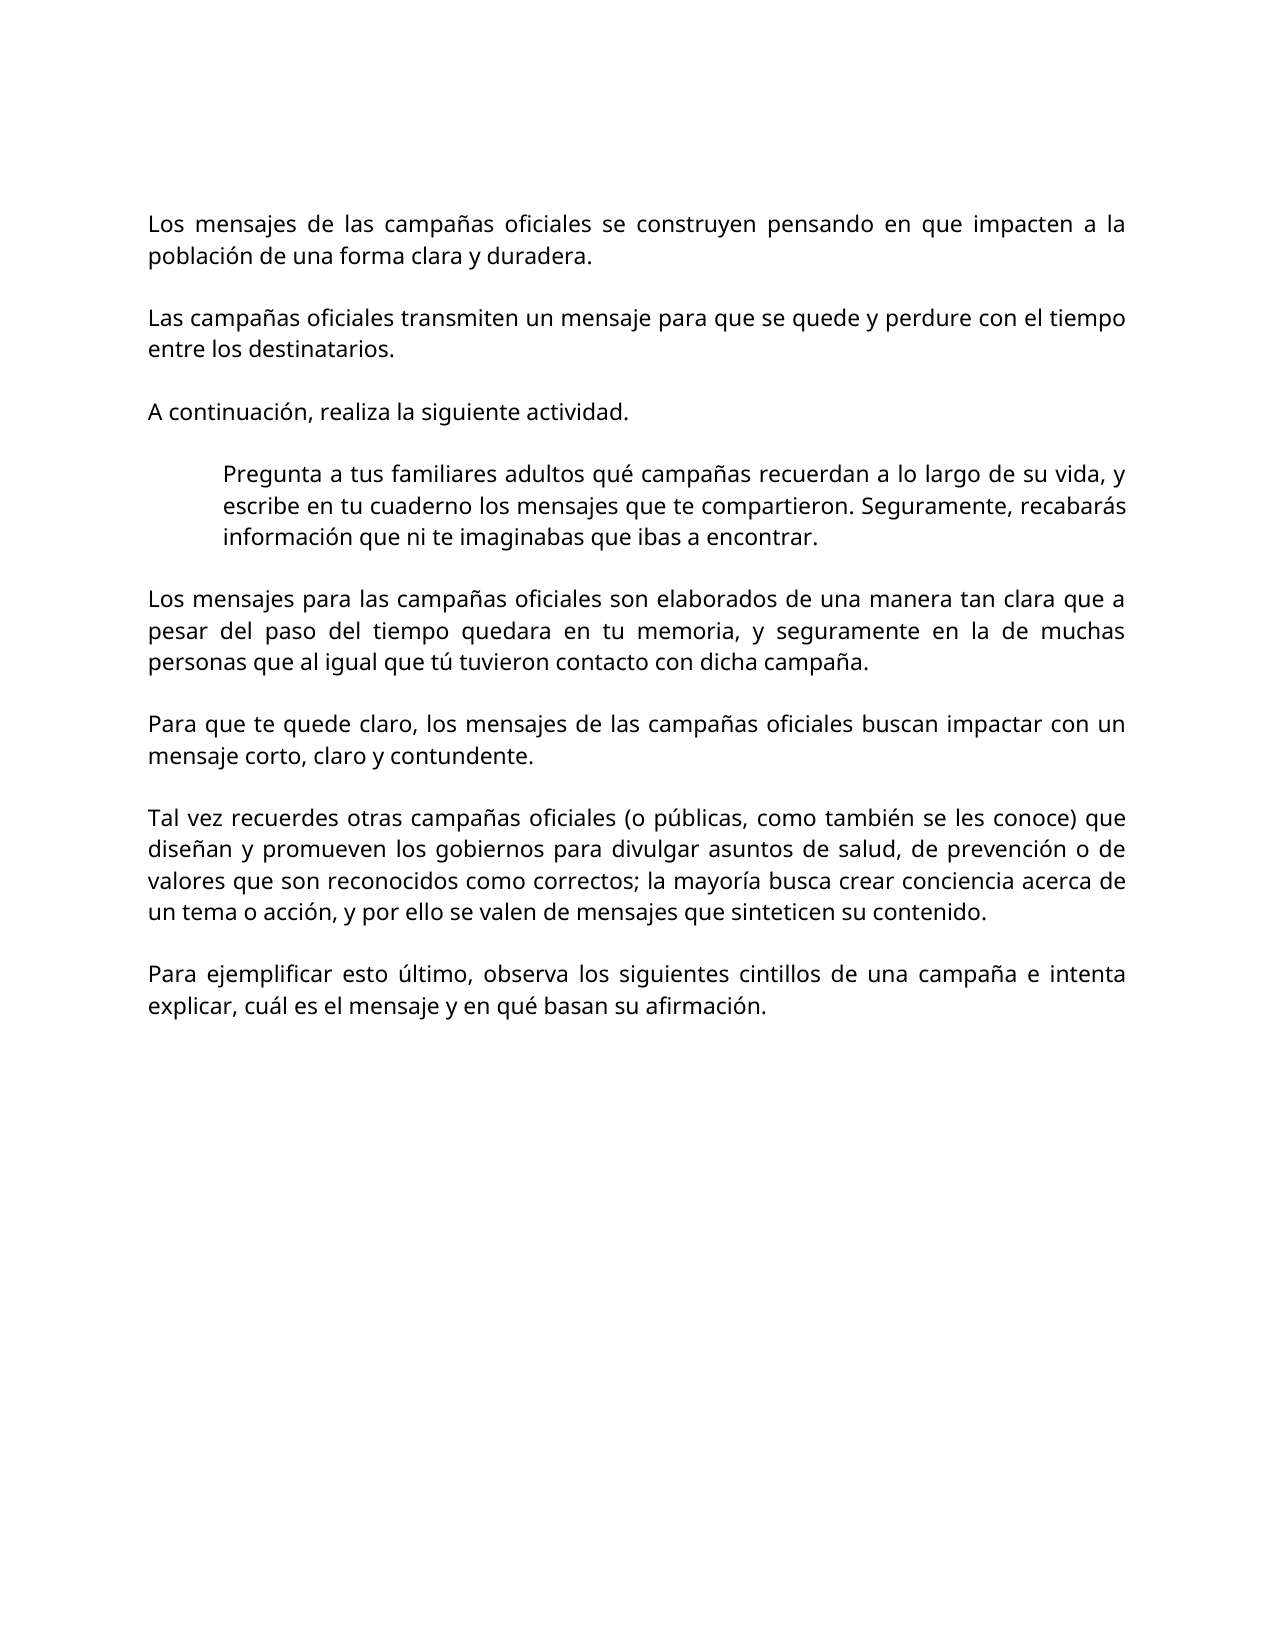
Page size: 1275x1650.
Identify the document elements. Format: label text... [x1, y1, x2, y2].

text Los mensajes para las campañas oficiales son elaborados de una manera tan clara que a pesar del paso del tiempo quedara en tu memoria, y seguramente en la de muchas personas que al igual que tú tuvieron contacto con dicha campaña. [148, 583, 1127, 677]
text Para que te quede claro, los mensajes de las campañas oficiales buscan impactar con un mensaje corto, claro y contundente. [148, 708, 1127, 771]
text Las campañas oficiales transmiten un mensaje para que se quede y perdure con el tiempo entre los destinatarios. [148, 302, 1127, 365]
text Tal vez recuerdes otras campañas oficiales (o públicas, como también se les conoce) que diseñan y promueven los gobiernos para divulgar asuntos de salud, de prevención o de valores que son reconocidos como correctos; la mayoría busca crear conciencia acerca de un tema o acción, y por ello se valen de mensajes que sinteticen su contenido. [148, 802, 1127, 927]
text Para ejemplificar esto último, observa los siguientes cintillos de una campaña e intenta explicar, cuál es el mensaje y en qué basan su afirmación. [148, 958, 1127, 1021]
text A continuación, realiza la siguiente actividad. [148, 396, 1127, 427]
text Los mensajes de las campañas oficiales se construyen pensando en que impacten a la población de una forma clara y duradera. [148, 208, 1127, 271]
list Pregunta a tus familiares adultos qué campañas recuerdan a lo largo de su vida, y escribe en tu cuaderno los mensajes que te compartieron. Seguramente, recabarás información que ni te imaginabas que ibas a encontrar. [223, 458, 1127, 552]
